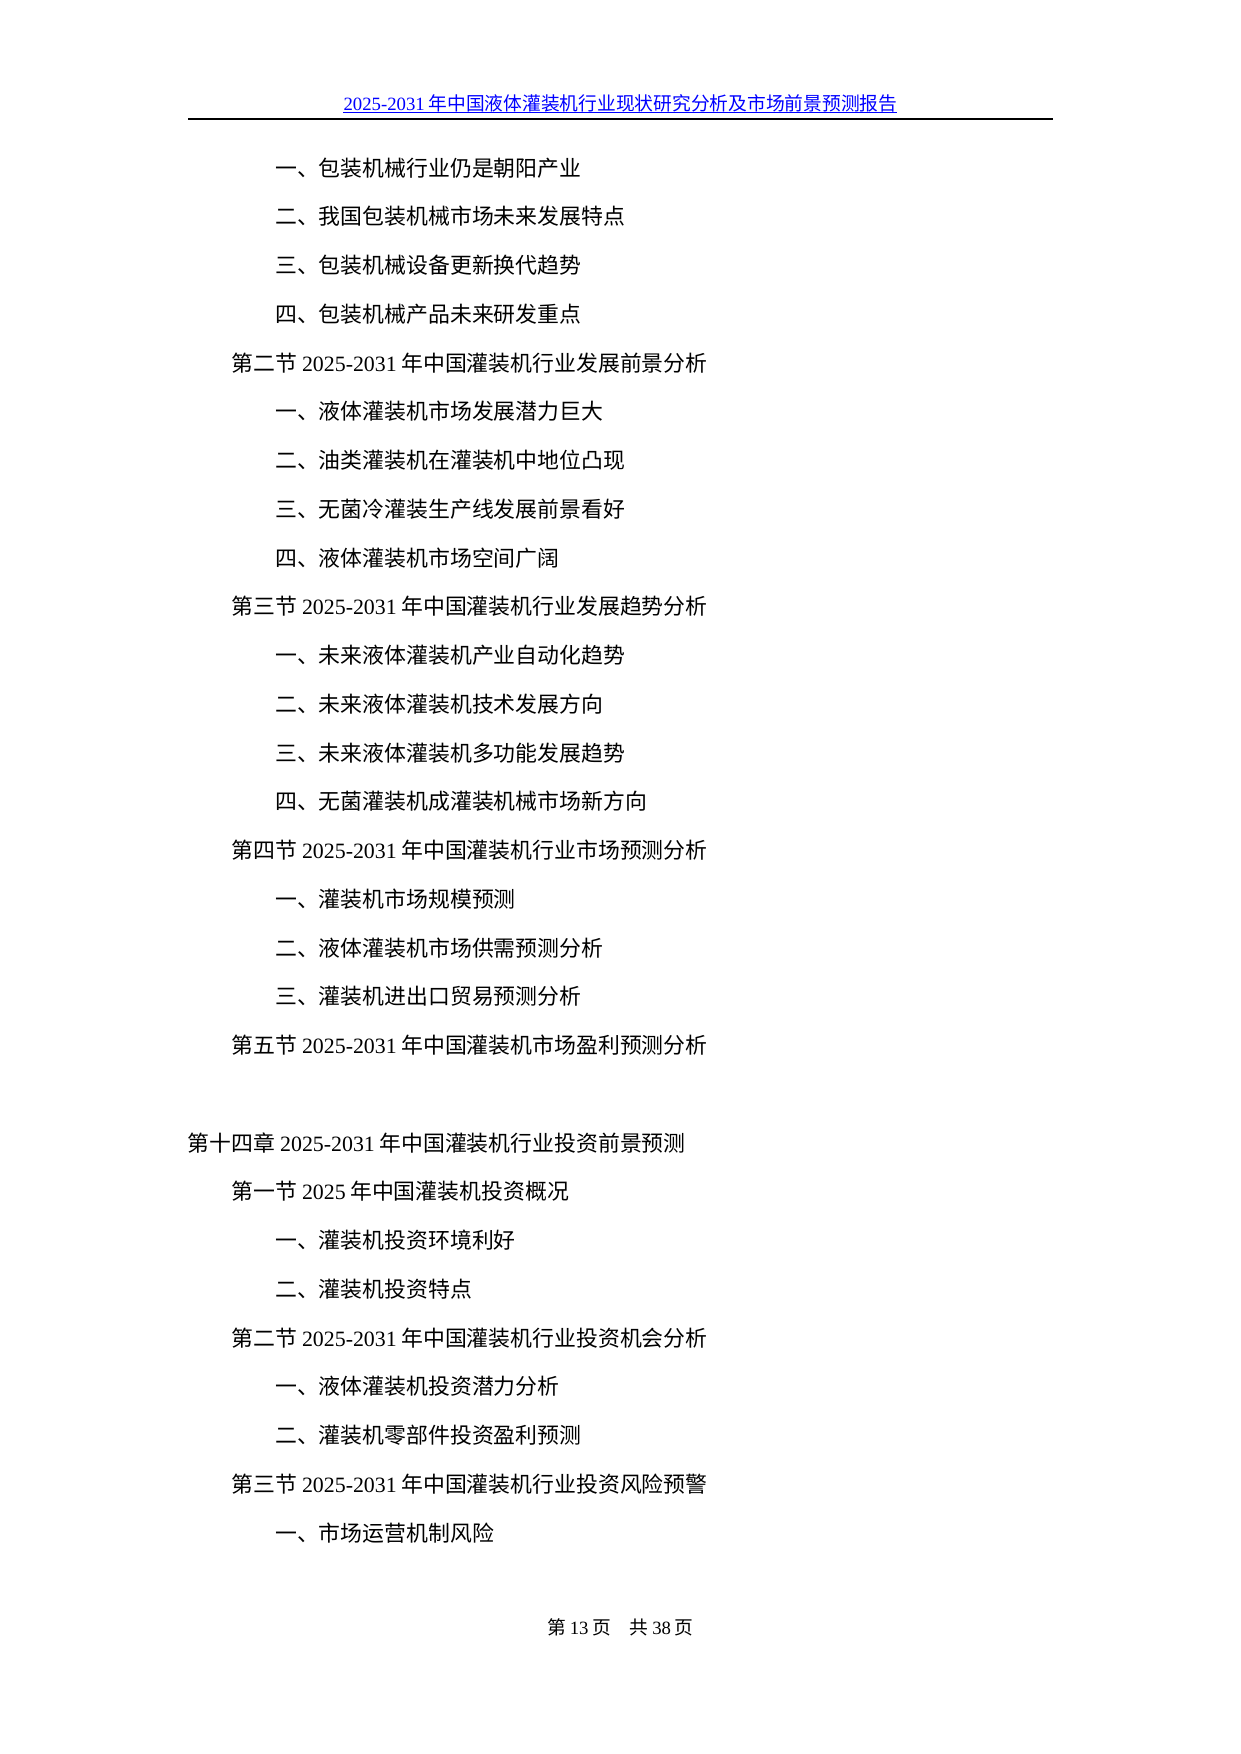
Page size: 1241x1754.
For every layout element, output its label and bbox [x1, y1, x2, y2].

text [187, 150, 1053, 1548]
